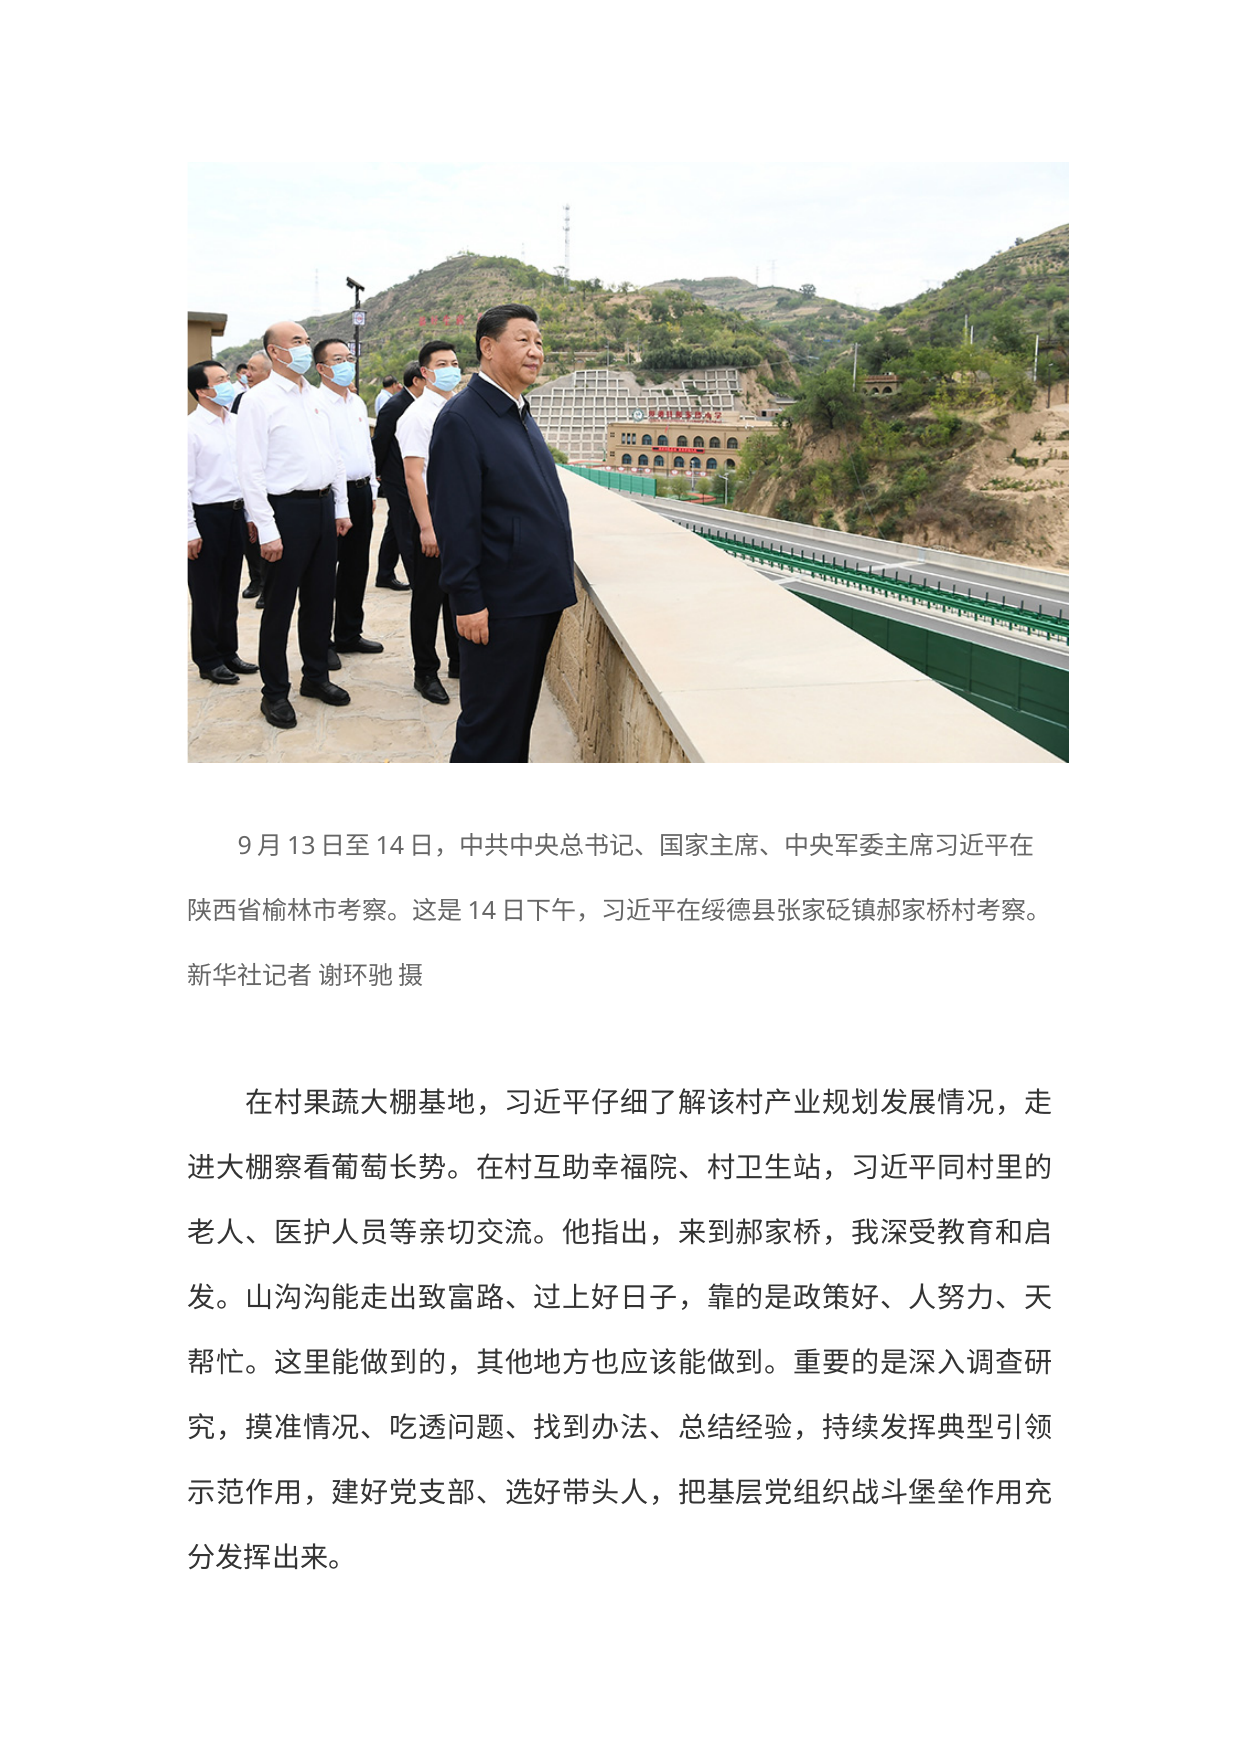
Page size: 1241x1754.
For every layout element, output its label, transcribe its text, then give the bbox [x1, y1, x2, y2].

title 9月13日至14日，中共中央总书记、国家主席、中央军委主席习近平在陕西省榆林市考察。这是14日下午，习近平在绥德县张家砭镇郝家桥村考察。新华社记者 谢环驰 摄 [187, 811, 1053, 1006]
text 在村果蔬大棚基地，习近平仔细了解该村产业规划发展情况，走进大棚察看葡萄长势。在村互助幸福院、村卫生站，习近平同村里的老人、医护人员等亲切交流。他指出，来到郝家桥，我深受教育和启发。山沟沟能走出致富路、过上好日子，靠的是政策好、人努力、天帮忙。这里能做到的，其他地方也应该能做到。重要的是深入调查研究，摸准情况、吃透问题、找到办法、总结经验，持续发挥典型引领示范作用，建好党支部、选好带头人，把基层党组织战斗堡垒作用充分发挥出来。 [187, 1068, 1053, 1588]
picture [187, 162, 1069, 763]
